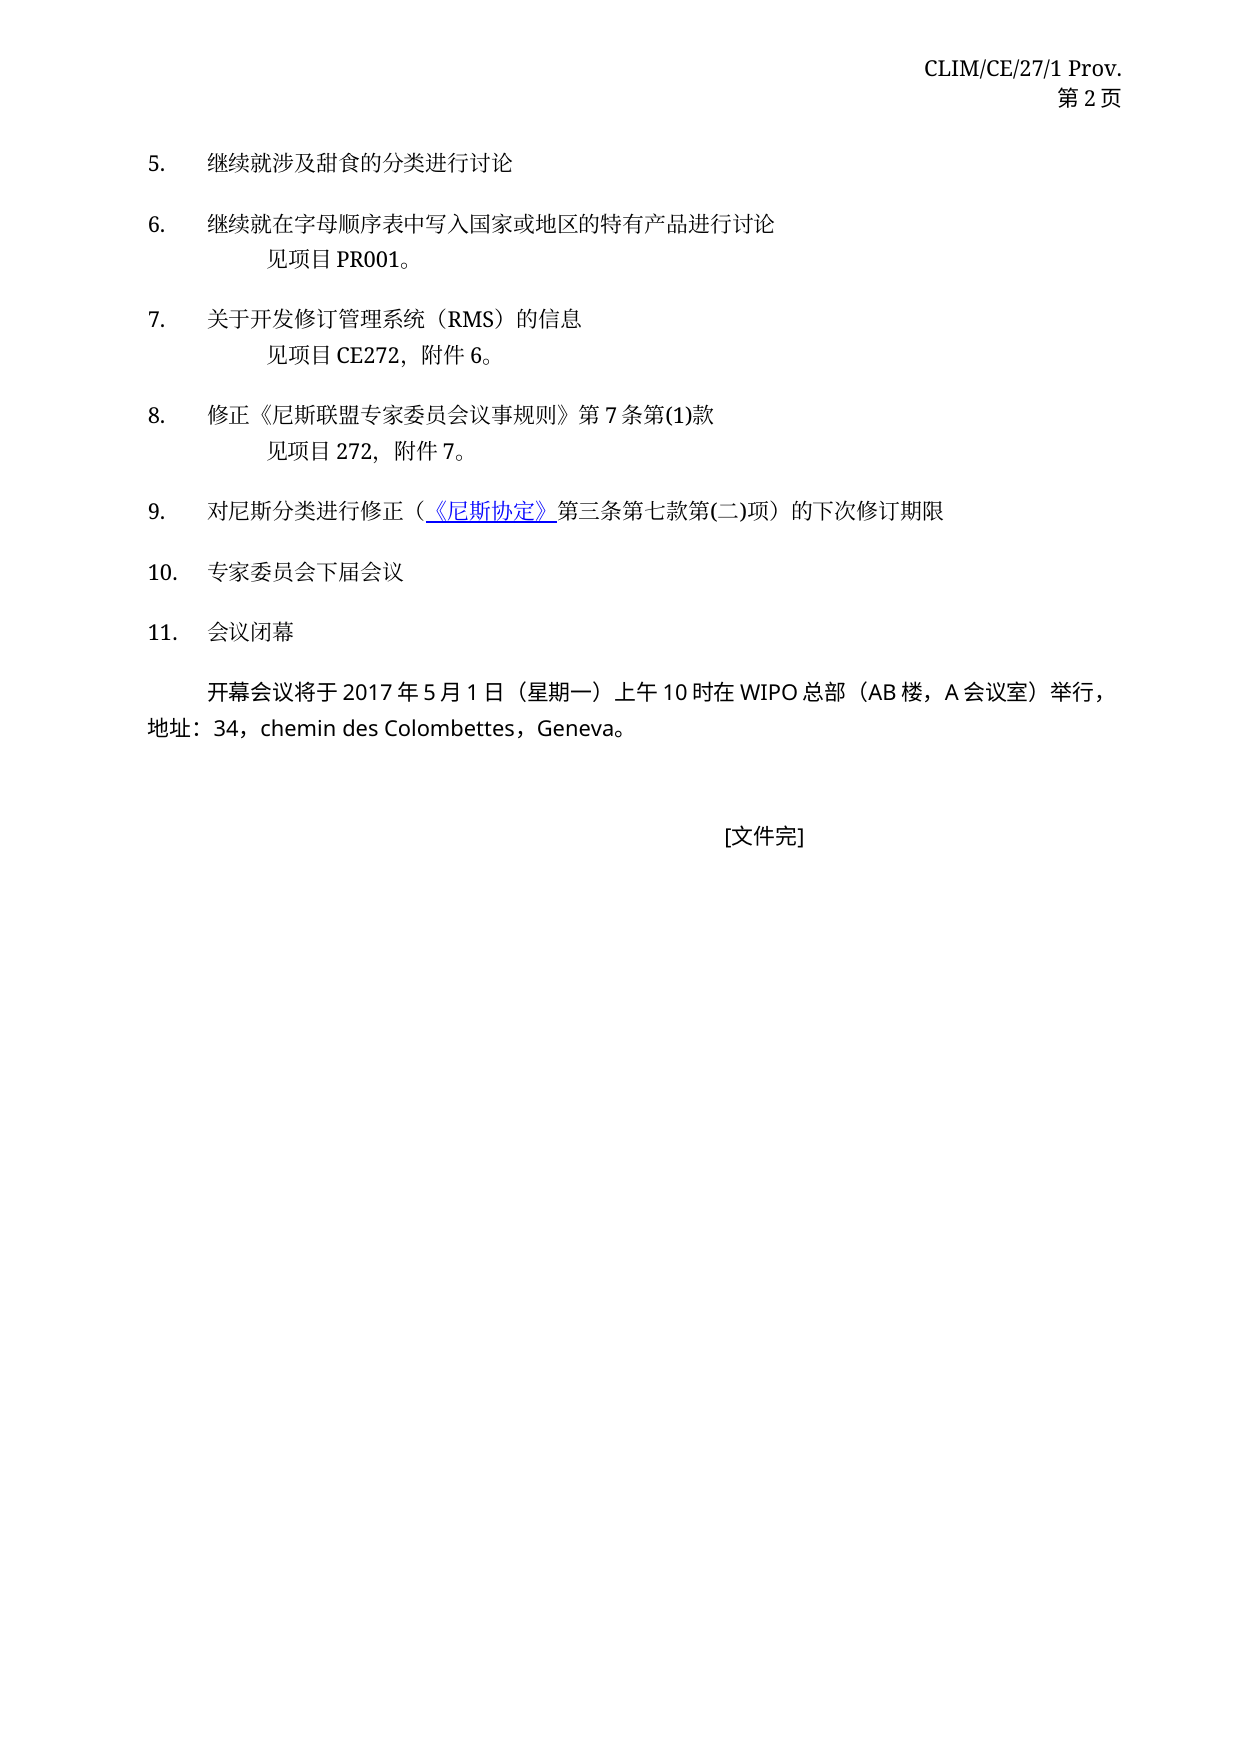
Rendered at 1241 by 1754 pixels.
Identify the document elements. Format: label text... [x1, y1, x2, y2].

list 见项目PR001。 [266, 238, 1122, 274]
list 见项目272，附件7。 [266, 430, 1122, 465]
list 见项目CE272，附件6。 [266, 334, 1122, 369]
list 修正《尼斯联盟专家委员会议事规则》第7条第(1)款 [148, 394, 1122, 430]
text [文件完] [724, 815, 1122, 851]
text 开幕会议将于2017年5月1日（星期一）上午10时在WIPO总部（AB楼，A会议室）举行，地址：34，chemin des Colombettes，Geneva。 [148, 672, 1122, 742]
list 关于开发修订管理系统（RMS）的信息 [148, 299, 1122, 334]
list 会议闭幕 [148, 611, 1122, 647]
list 专家委员会下届会议 [148, 551, 1122, 586]
list 对尼斯分类进行修正（《尼斯协定》第三条第七款第(二)项）的下次修订期限 [148, 490, 1122, 526]
list 继续就涉及甜食的分类进行讨论 [148, 142, 1122, 178]
list 继续就在字母顺序表中写入国家或地区的特有产品进行讨论 [148, 203, 1122, 238]
